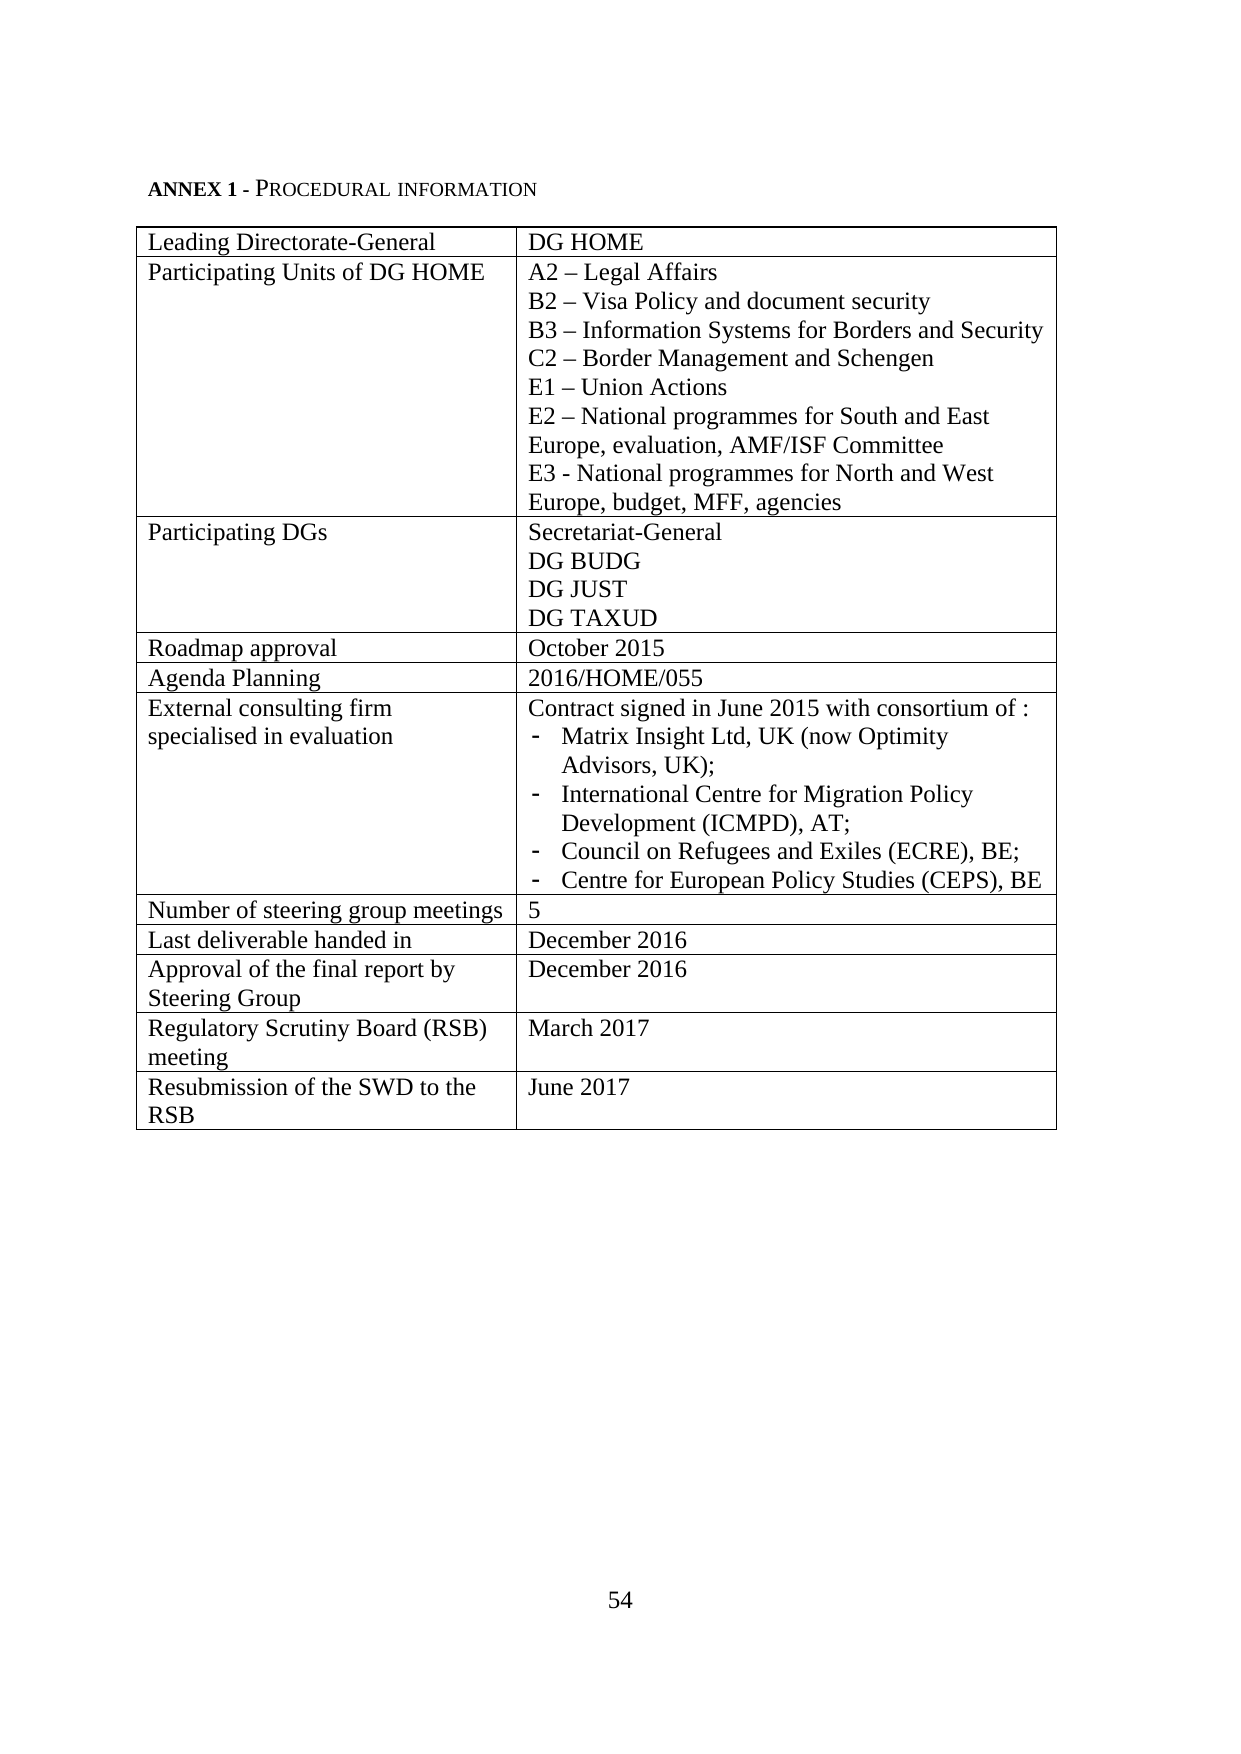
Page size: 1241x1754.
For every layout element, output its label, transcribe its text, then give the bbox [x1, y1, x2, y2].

table_header Leading Directorate-General [137, 228, 516, 256]
table_cell Roadmap approval [137, 633, 516, 662]
table_cell Last deliverable handed in [137, 925, 516, 953]
table_cell October 2015 [517, 633, 1056, 662]
subtitle ANNEX 1 - Procedural information [148, 173, 1093, 201]
table_cell Approval of the final report by Steering Group [137, 955, 516, 1012]
table_header DG HOME [517, 228, 1056, 256]
table_cell Participating DGs [137, 517, 516, 632]
table_cell June 2017 [517, 1072, 1056, 1129]
table_cell 2016/HOME/055 [517, 663, 1056, 692]
table_cell December 2016 [517, 925, 1056, 953]
table_cell Agenda Planning [137, 663, 516, 692]
table_cell December 2016 [517, 955, 1056, 1012]
table_cell 5 [517, 895, 1056, 924]
table_cell Regulatory Scrutiny Board (RSB) meeting [137, 1013, 516, 1071]
table_cell External consulting firm specialised in evaluation [137, 693, 516, 894]
table_cell A2 – Legal Affairs B2 – Visa Policy and document security B3 – Information Systems for Borders and Security C2 – Border Management and Schengen E1 – Union Actions E2 – National programmes for South and East Europe, evaluation, AMF/ISF Committee E3 - National programmes for North and West Europe, budget, MFF, agencies [517, 257, 1056, 516]
table_cell Contract signed in June 2015 with consortium of : Matrix Insight Ltd, UK (now Optimity Advisors, UK); International Centre for Migration Policy Development (ICMPD), AT; Council on Refugees and Exiles (ECRE), BE; Centre for European Policy Studies (CEPS), BE [517, 693, 1056, 894]
table_cell Participating Units of DG HOME [137, 257, 516, 516]
table_cell Secretariat-General DG BUDG DG JUST DG TAXUD [517, 517, 1056, 632]
table_cell Resubmission of the SWD to the RSB [137, 1072, 516, 1129]
table_cell Number of steering group meetings [137, 895, 516, 924]
table_cell March 2017 [517, 1013, 1056, 1071]
